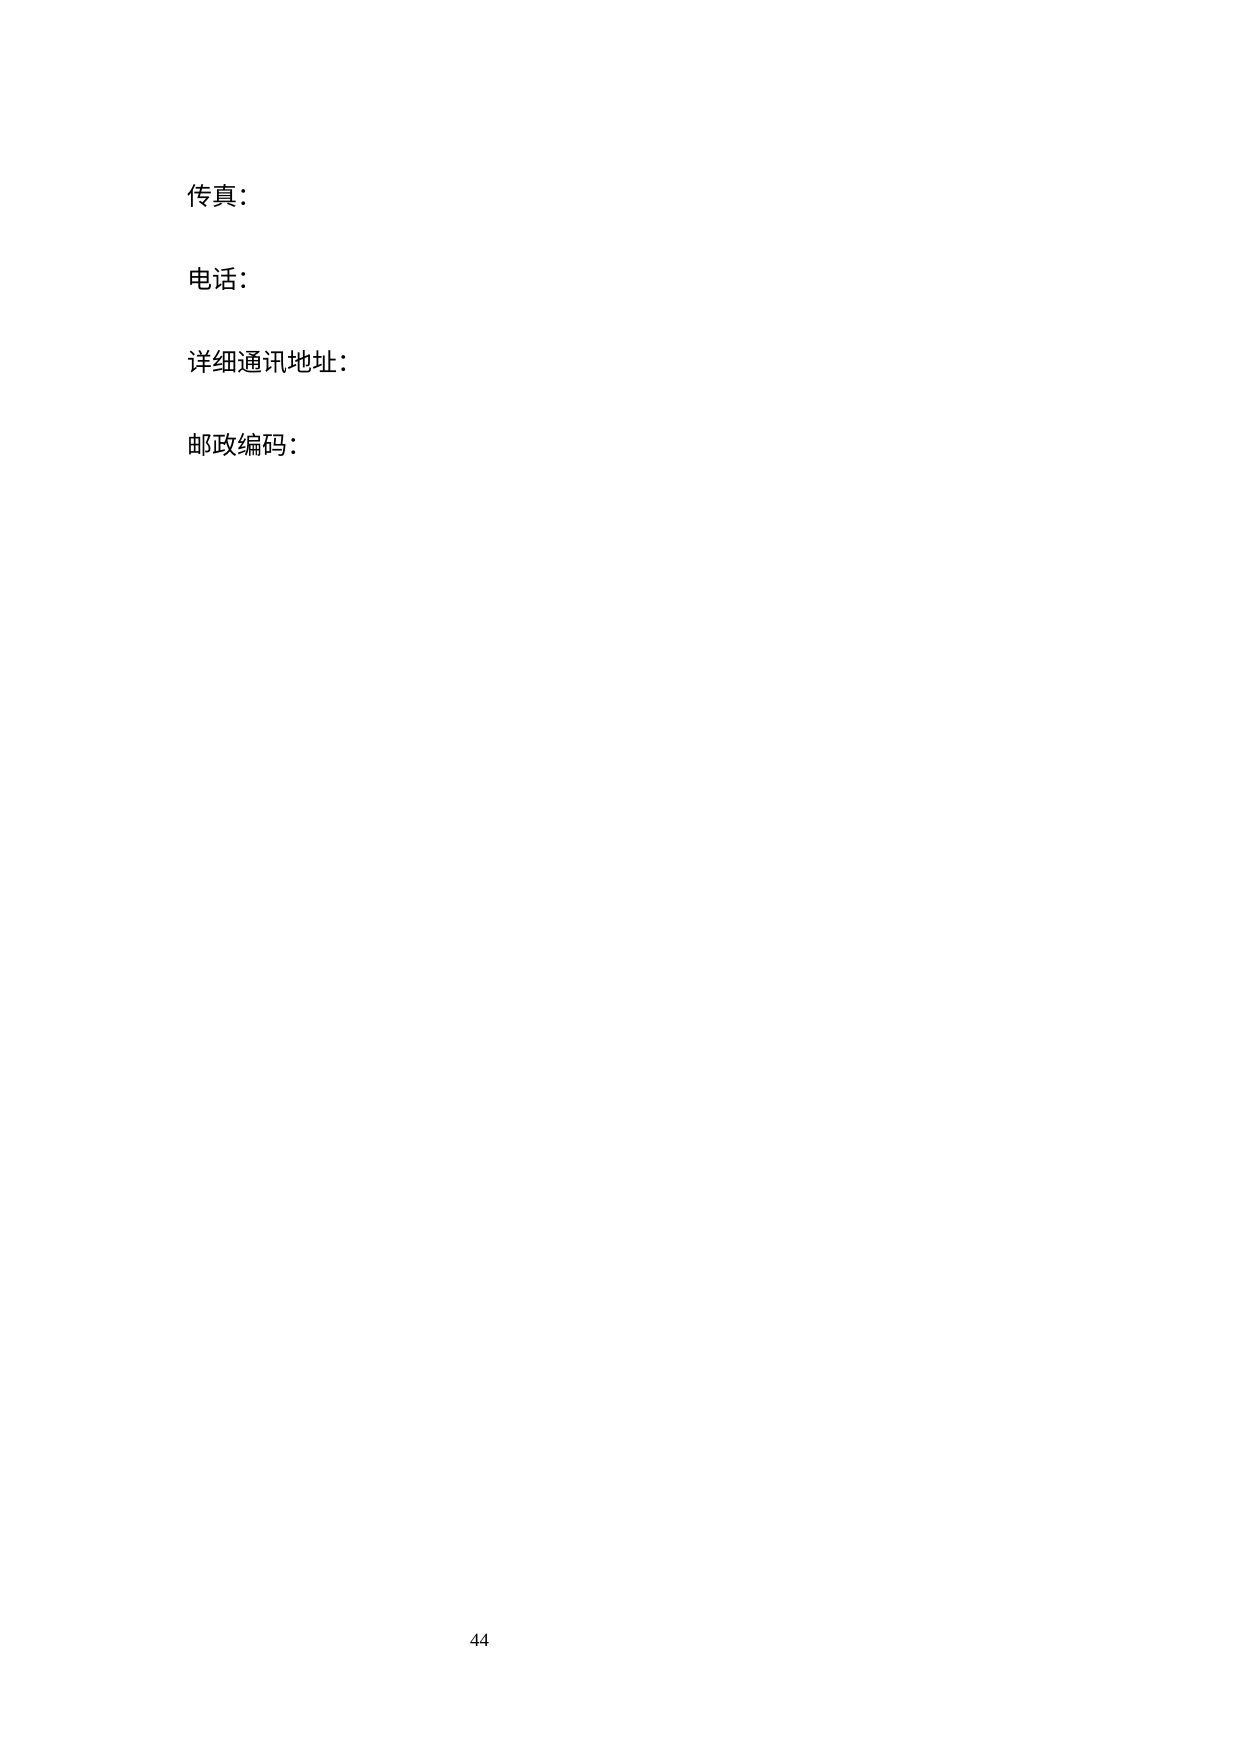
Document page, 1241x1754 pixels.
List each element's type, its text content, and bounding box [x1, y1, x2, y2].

text 详细通讯地址： [187, 328, 1053, 393]
text 电话： [187, 245, 1053, 310]
text 传真： [187, 162, 1053, 227]
text 邮政编码： [187, 411, 1053, 476]
